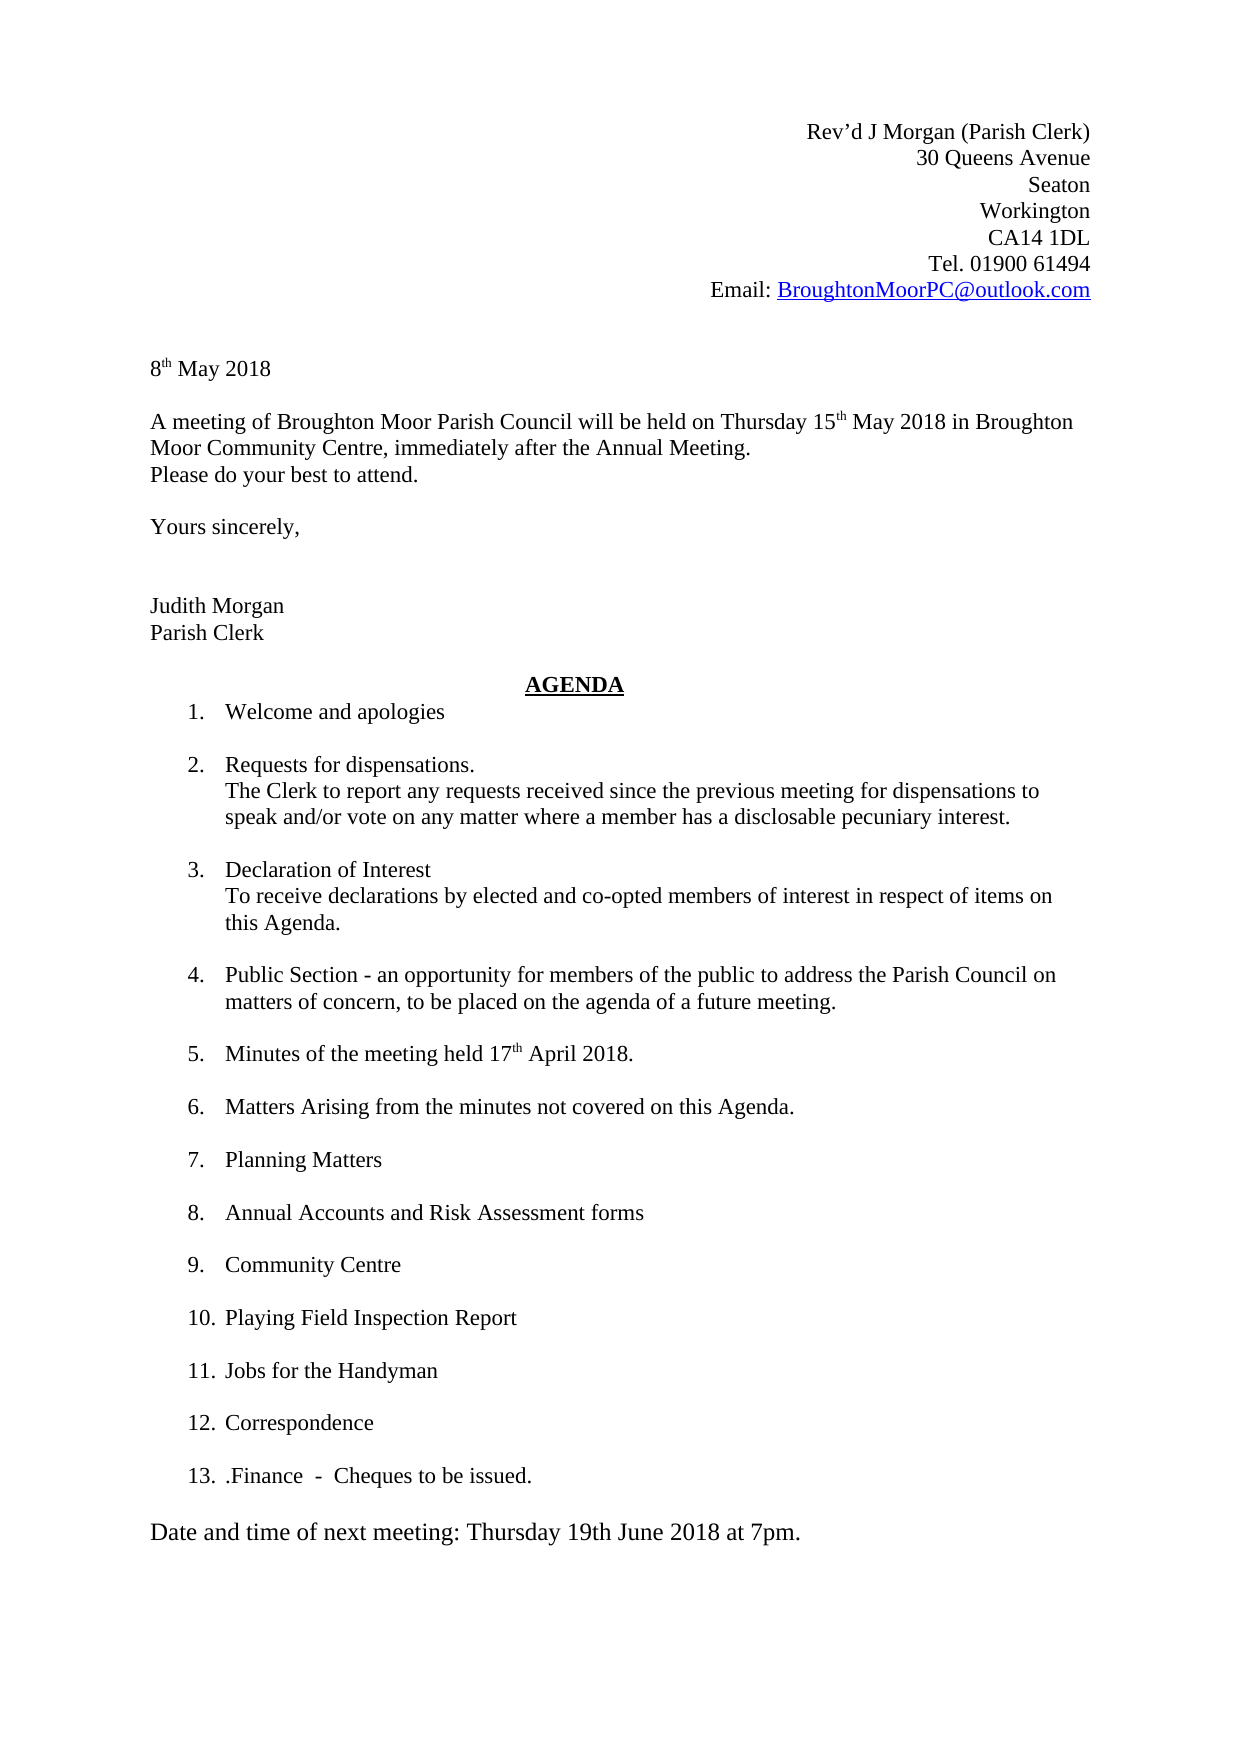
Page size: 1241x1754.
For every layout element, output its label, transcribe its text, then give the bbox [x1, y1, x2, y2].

text 8th May 2018 [150, 355, 1090, 382]
list Declaration of Interest [187, 856, 1090, 882]
text Date and time of next meeting: Thursday 19th June 2018 at 7pm. [150, 1517, 1090, 1546]
text Parish Clerk [150, 619, 1090, 645]
text Workington [150, 197, 1090, 223]
list Correspondence [187, 1409, 1090, 1436]
list Minutes of the meeting held 17th April 2018. [187, 1041, 1090, 1067]
text 30 Queens Avenue [150, 144, 1090, 171]
list Public Section - an opportunity for members of the public to address the Parish Council on matters of concern, to be placed on the agenda of a future meeting. [187, 961, 1090, 1014]
list Welcome and apologies [187, 698, 1090, 724]
list Community Centre [187, 1251, 1090, 1278]
text Tel. 01900 61494 [150, 250, 1090, 276]
list Playing Field Inspection Report [187, 1304, 1090, 1330]
list Requests for dispensations. [187, 751, 1090, 777]
list Annual Accounts and Risk Assessment forms [187, 1199, 1090, 1225]
text Email: BroughtonMoorPC@outlook.com [150, 276, 1090, 303]
text A meeting of Broughton Moor Parish Council will be held on Thursday 15th May 2018 in Broughton Moor Community Centre, immediately after the Annual Meeting. [150, 408, 1090, 461]
text Judith Morgan [150, 592, 1090, 619]
text The Clerk to report any requests received since the previous meeting for dispensations to speak and/or vote on any matter where a member has a disclosable pecuniary interest. [225, 777, 1090, 830]
text To receive declarations by elected and co-opted members of interest in respect of items on this Agenda. [225, 882, 1090, 935]
text Please do your best to attend. [150, 461, 1090, 487]
list .Finance - Cheques to be issued. [187, 1462, 1090, 1488]
list Matters Arising from the minutes not covered on this Agenda. [187, 1093, 1090, 1119]
list Jobs for the Handyman [187, 1357, 1090, 1383]
list Planning Matters [187, 1146, 1090, 1172]
text Yours sincerely, [150, 513, 1090, 540]
text Rev’d J Morgan (Parish Clerk) [150, 118, 1090, 144]
text Seaton [150, 171, 1090, 197]
text CA14 1DL [150, 223, 1090, 250]
text AGENDA [450, 672, 1090, 698]
